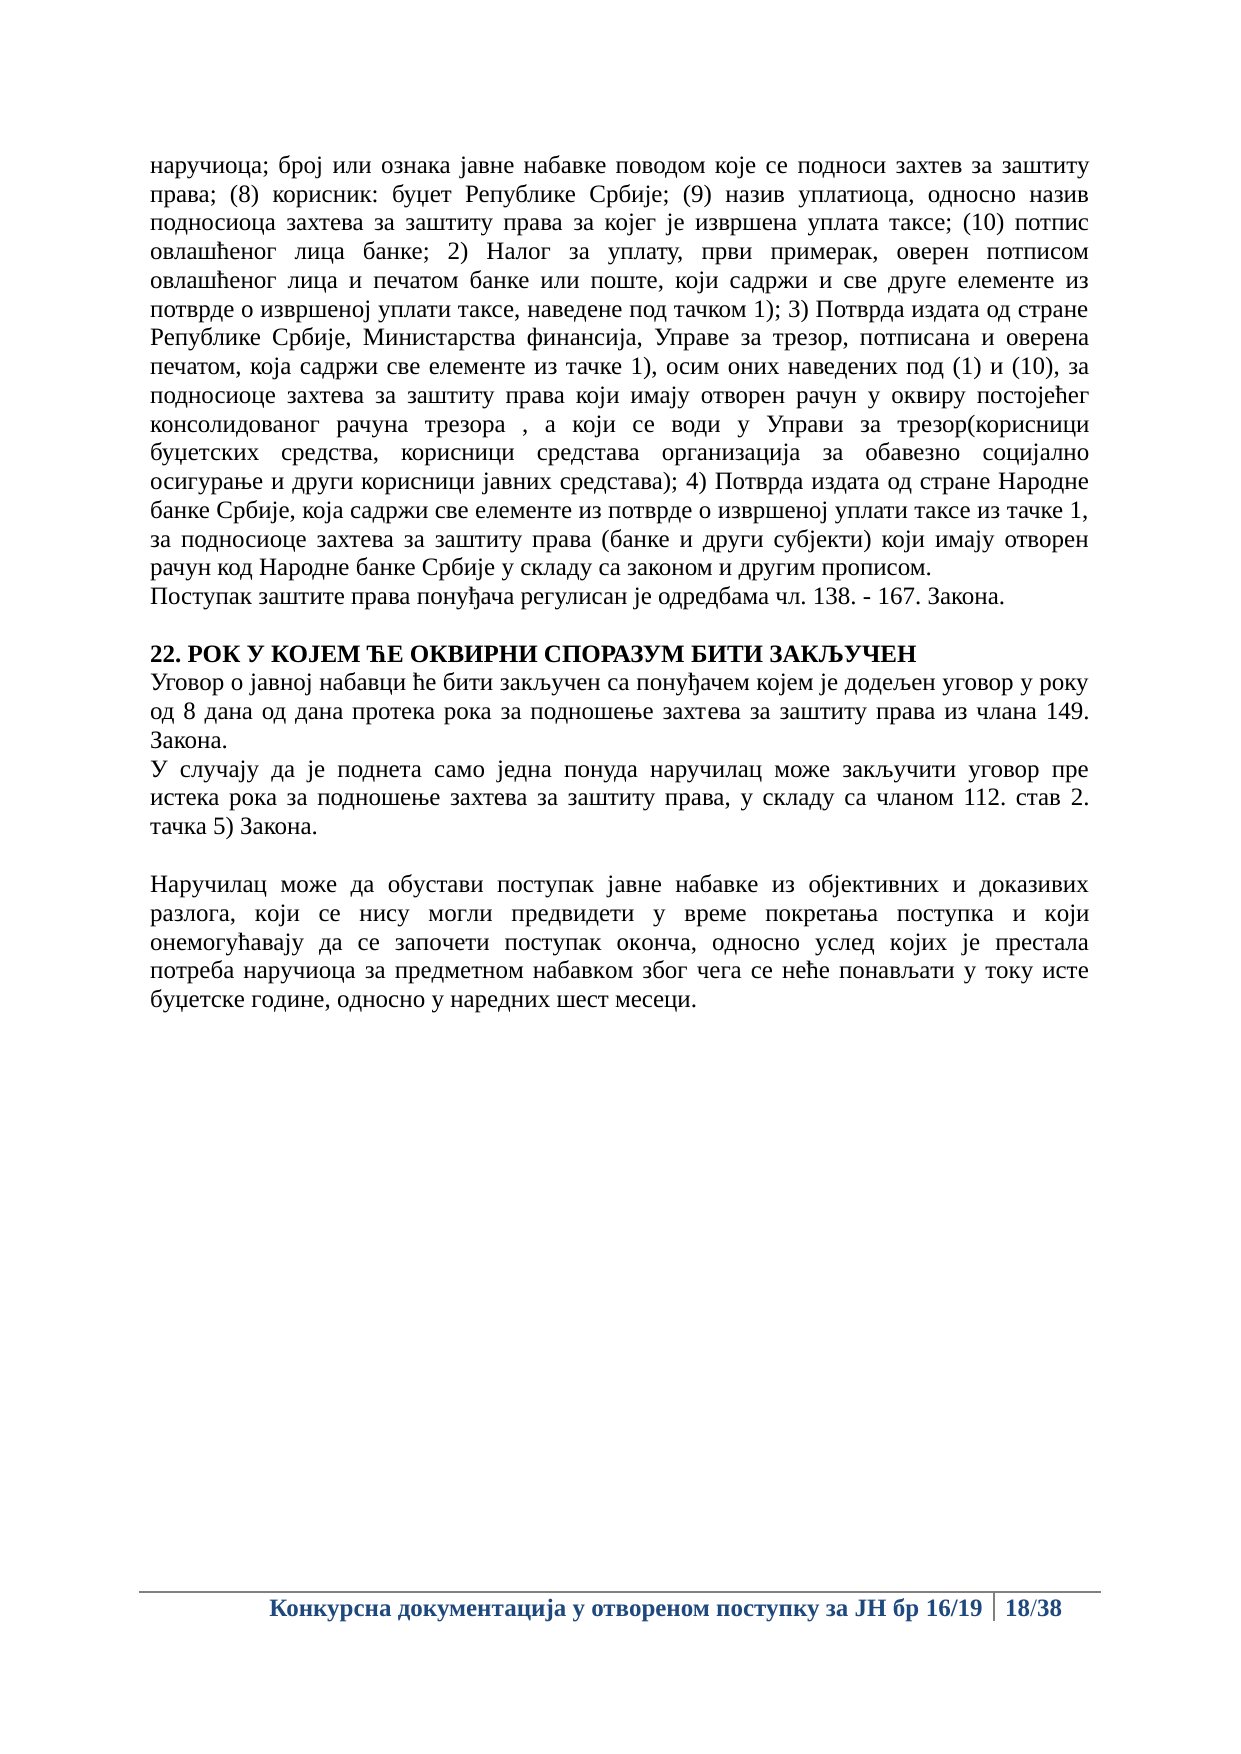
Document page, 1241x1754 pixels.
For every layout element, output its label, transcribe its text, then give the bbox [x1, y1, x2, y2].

text У случају да је поднета само једна понуда наручилац може закључити уговор пре истека рока за подношење захтева за заштиту права, у складу са чланом 112. став 2. тачка 5) Закона. [150, 754, 1090, 840]
text Поступак заштите права понуђача регулисан је одредбама чл. 138. - 167. Закона. [150, 581, 1090, 610]
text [150, 150, 1090, 581]
text 22. РОК У КОЈЕМ ЋЕ ОКВИРНИ СПОРАЗУМ БИТИ ЗАКЉУЧЕН [150, 639, 1090, 667]
text Уговор о јавној набавци ће бити закључен са понуђачем којем је додељен уговор у року од 8 дана од дана протека рока за подношење захтева за заштиту права из члана 149. Закона. [150, 667, 1090, 754]
text Наручилац може да обустави поступак јавне набавке из објективних и доказивих разлога, који се нису могли предвидети у време покретања поступка и који онемогућавају да се започети поступак оконча, односно услед којих је престала потреба наручиоца за предметном набавком због чега се неће понављати у току исте буџетске године, односно у наредних шест месеци. [150, 869, 1090, 1013]
